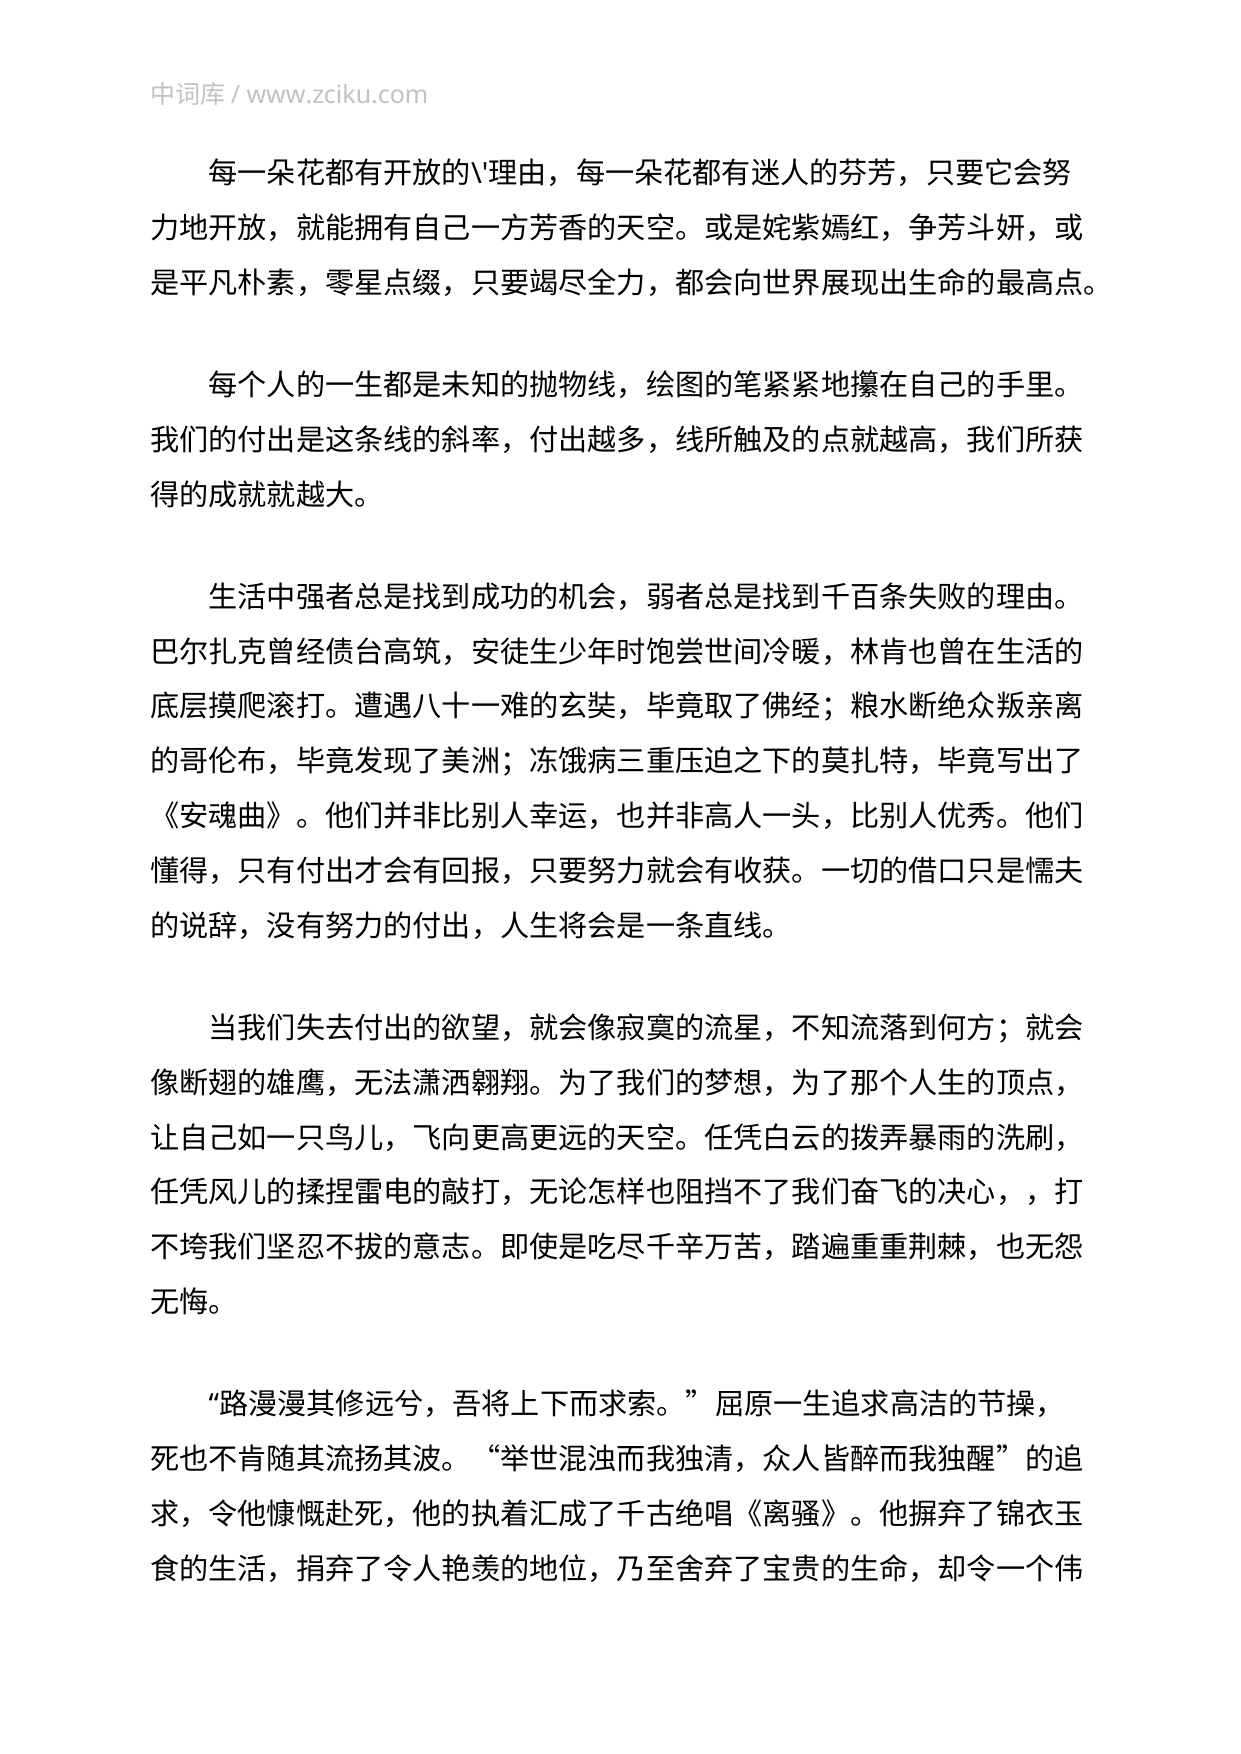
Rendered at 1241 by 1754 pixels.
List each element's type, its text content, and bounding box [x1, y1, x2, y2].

text 每个人的一生都是未知的抛物线，绘图的笔紧紧地攥在自己的手里。我们的付出是这条线的斜率，付出越多，线所触及的点就越高，我们所获得的成就就越大。 [150, 362, 1090, 514]
text 当我们失去付出的欲望，就会像寂寞的流星，不知流落到何方；就会像断翅的雄鹰，无法潇洒翱翔。为了我们的梦想，为了那个人生的顶点，让自己如一只鸟儿，飞向更高更远的天空。任凭白云的拨弄暴雨的洗刷，任凭风儿的揉捏雷电的敲打，无论怎样也阻挡不了我们奋飞的决心，，打不垮我们坚忍不拔的意志。即使是吃尽千辛万苦，踏遍重重荆棘，也无怨无悔。 [150, 1004, 1090, 1321]
text 生活中强者总是找到成功的机会，弱者总是找到千百条失败的理由。巴尔扎克曾经债台高筑，安徒生少年时饱尝世间冷暖，林肯也曾在生活的底层摸爬滚打。遭遇八十一难的玄奘，毕竟取了佛经；粮水断绝众叛亲离的哥伦布，毕竟发现了美洲；冻饿病三重压迫之下的莫扎特，毕竟写出了《安魂曲》。他们并非比别人幸运，也并非高人一头，比别人优秀。他们懂得，只有付出才会有回报，只要努力就会有收获。一切的借口只是懦夫的说辞，没有努力的付出，人生将会是一条直线。 [150, 573, 1090, 945]
text 每一朵花都有开放的\'理由，每一朵花都有迷人的芬芳，只要它会努力地开放，就能拥有自己一方芳香的天空。或是姹紫嫣红，争芳斗妍，或是平凡朴素，零星点缀，只要竭尽全力，都会向世界展现出生命的最高点。 [150, 150, 1090, 302]
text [150, 1381, 1090, 1588]
